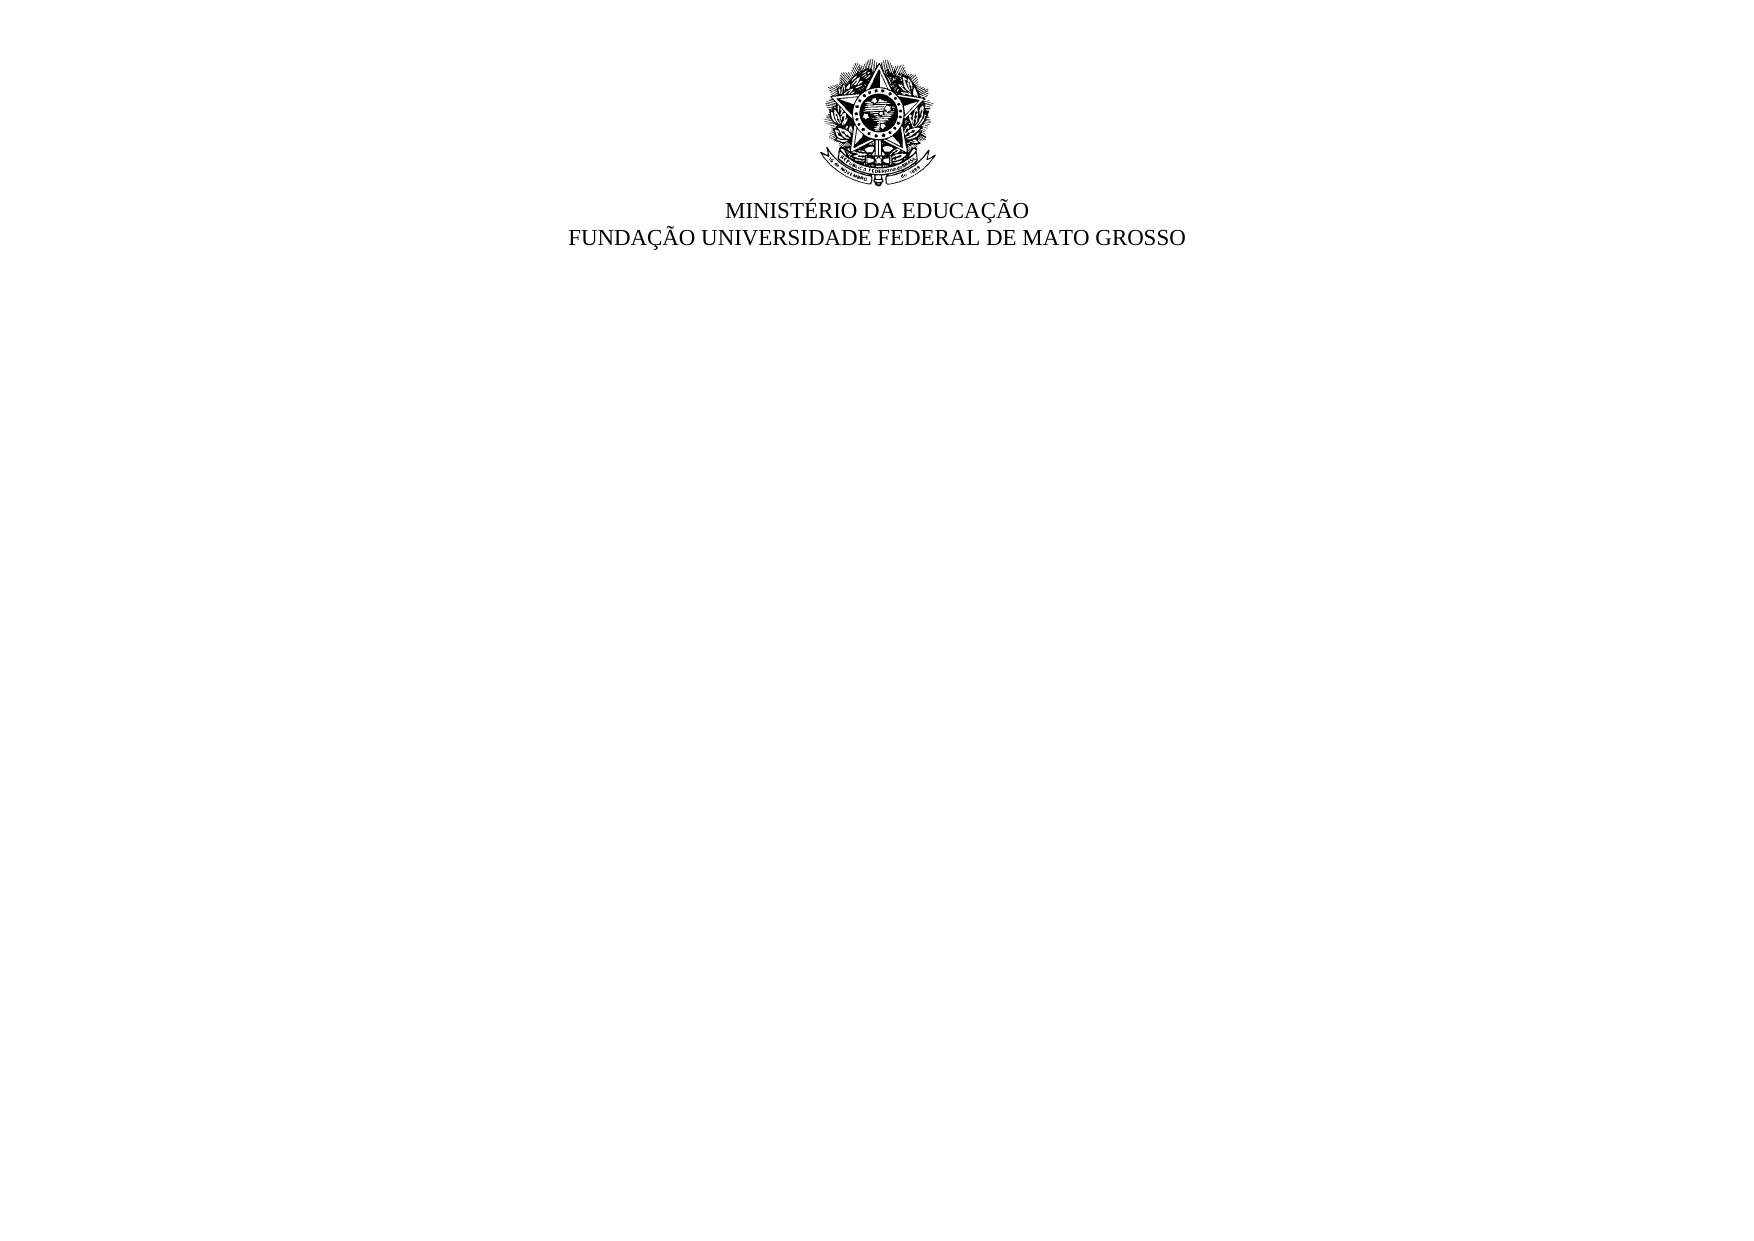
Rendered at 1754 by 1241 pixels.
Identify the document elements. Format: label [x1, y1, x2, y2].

picture [815, 56, 939, 188]
